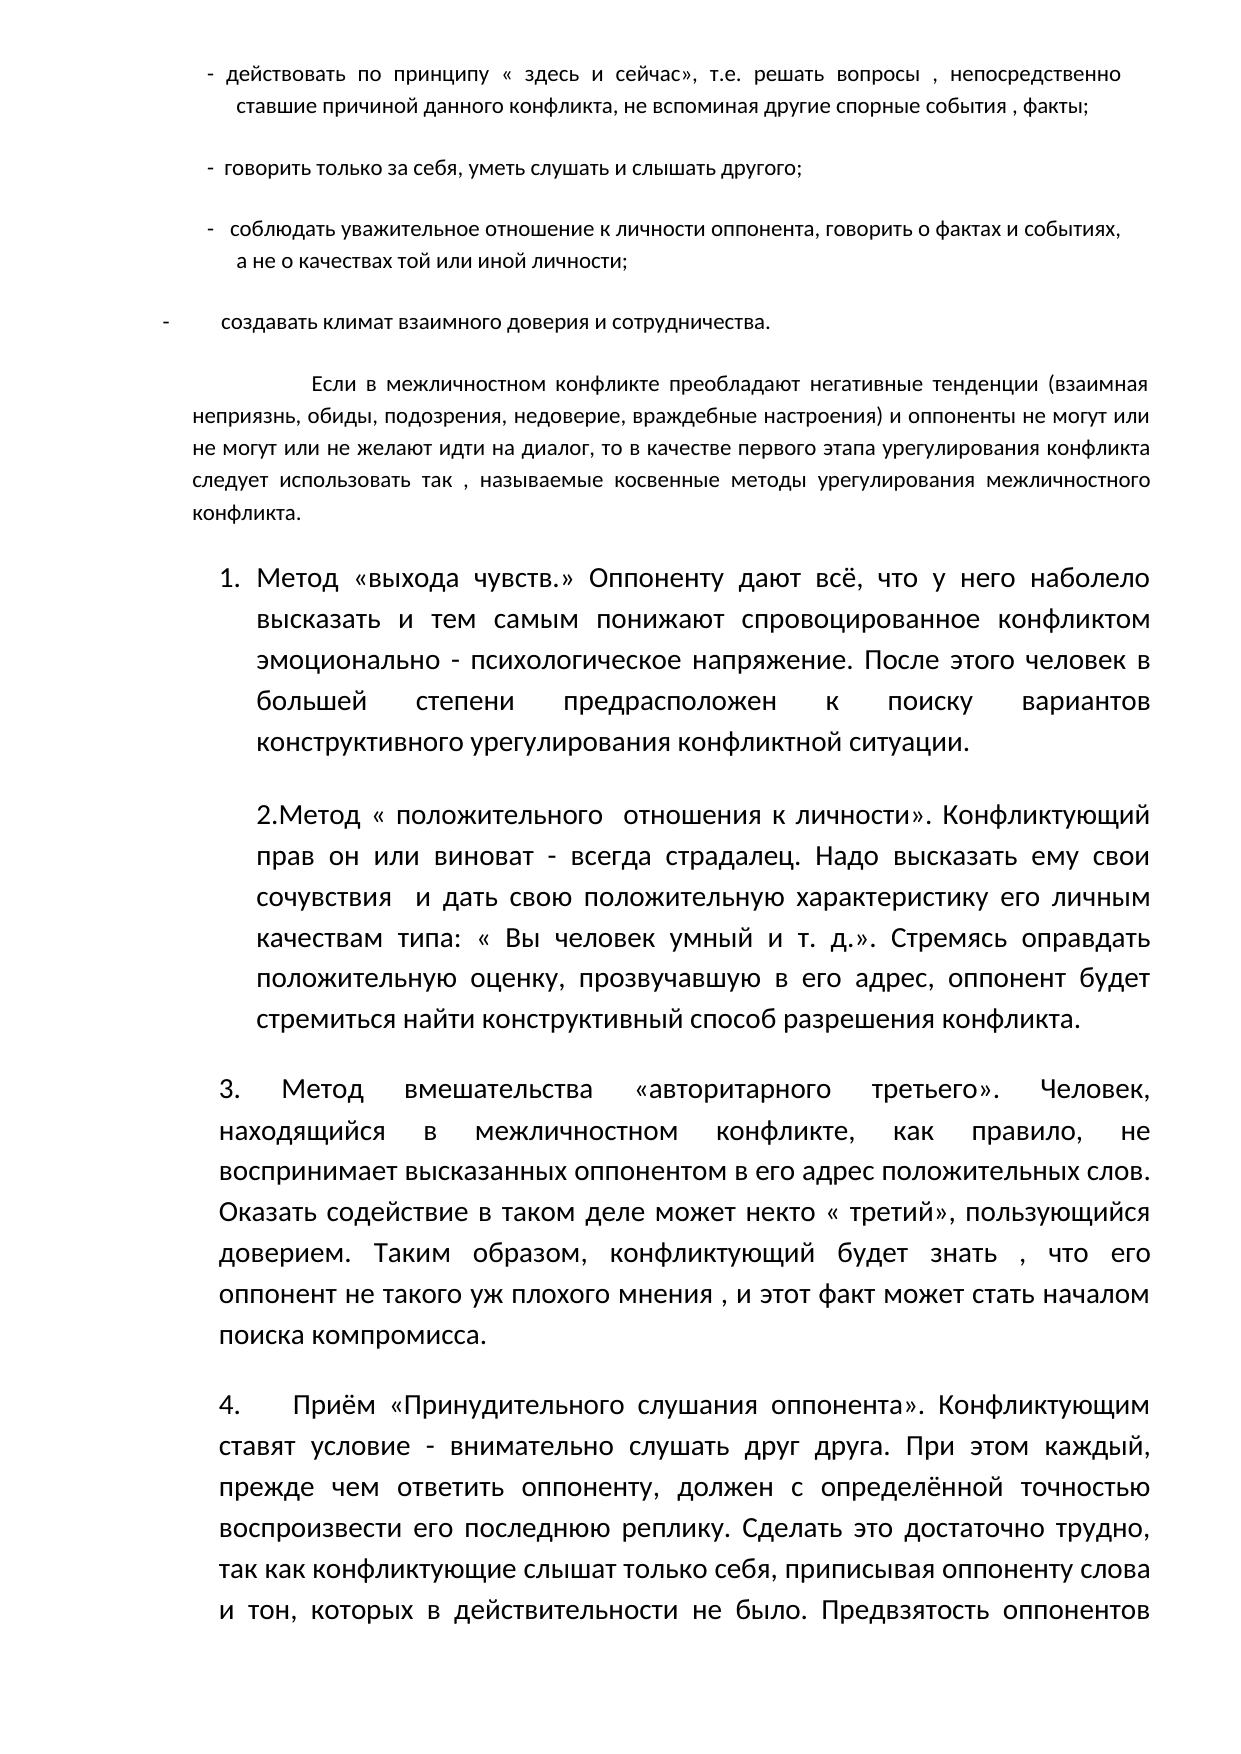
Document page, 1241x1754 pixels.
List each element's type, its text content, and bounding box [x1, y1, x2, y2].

text - создавать климат взаимного доверия и сотрудничества. [162, 307, 1152, 336]
text - говорить только за себя, уметь слушать и слышать другого; [207, 153, 1122, 181]
list Метод «выхода чувств.» Оппоненту дают всё, что у него наболело высказать и тем самым понижают спровоцированное конфликтом эмоционально - психологическое напряжение. После этого человек в большей степени предрасположен к поиску вариантов конструктивного урегулирования конфликтной ситуации. [219, 559, 1152, 758]
text - действовать по принципу « здесь и сейчас», т.е. решать вопросы , непосредственно ставшие причиной данного конфликта, не вспоминая другие спорные события , факты; [207, 59, 1122, 119]
text - соблюдать уважительное отношение к личности оппонента, говорить о фактах и событиях, а не о качествах той или иной личности; [207, 214, 1122, 274]
text 3. Метод вмешательства «авторитарного третьего». Человек, находящийся в межличностном конфликте, как правило, не воспринимает высказанных оппонентом в его адрес положительных слов. Оказать содействие в таком деле может некто « третий», пользующийся доверием. Таким образом, конфликтующий будет знать , что его оппонент не такого уж плохого мнения , и этот факт может стать началом поиска компромисса. [219, 1071, 1152, 1352]
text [219, 1386, 1152, 1627]
text Если в межличностном конфликте преобладают негативные тенденции (взаимная неприязнь, обиды, подозрения, недоверие, враждебные настроения) и оппоненты не могут или не могут или не желают идти на диалог, то в качестве первого этапа урегулирования конфликта следует использовать так , называемые косвенные методы урегулирования межличностного конфликта. [162, 369, 1152, 526]
list 2.Метод « положительного отношения к личности». Конфликтующий прав он или виноват - всегда страдалец. Надо высказать ему свои сочувствия и дать свою положительную характеристику его личным качествам типа: « Вы человек умный и т. д.». Стремясь оправдать положительную оценку, прозвучавшую в его адрес, оппонент будет стремиться найти конструктивный способ разрешения конфликта. [256, 796, 1152, 1036]
